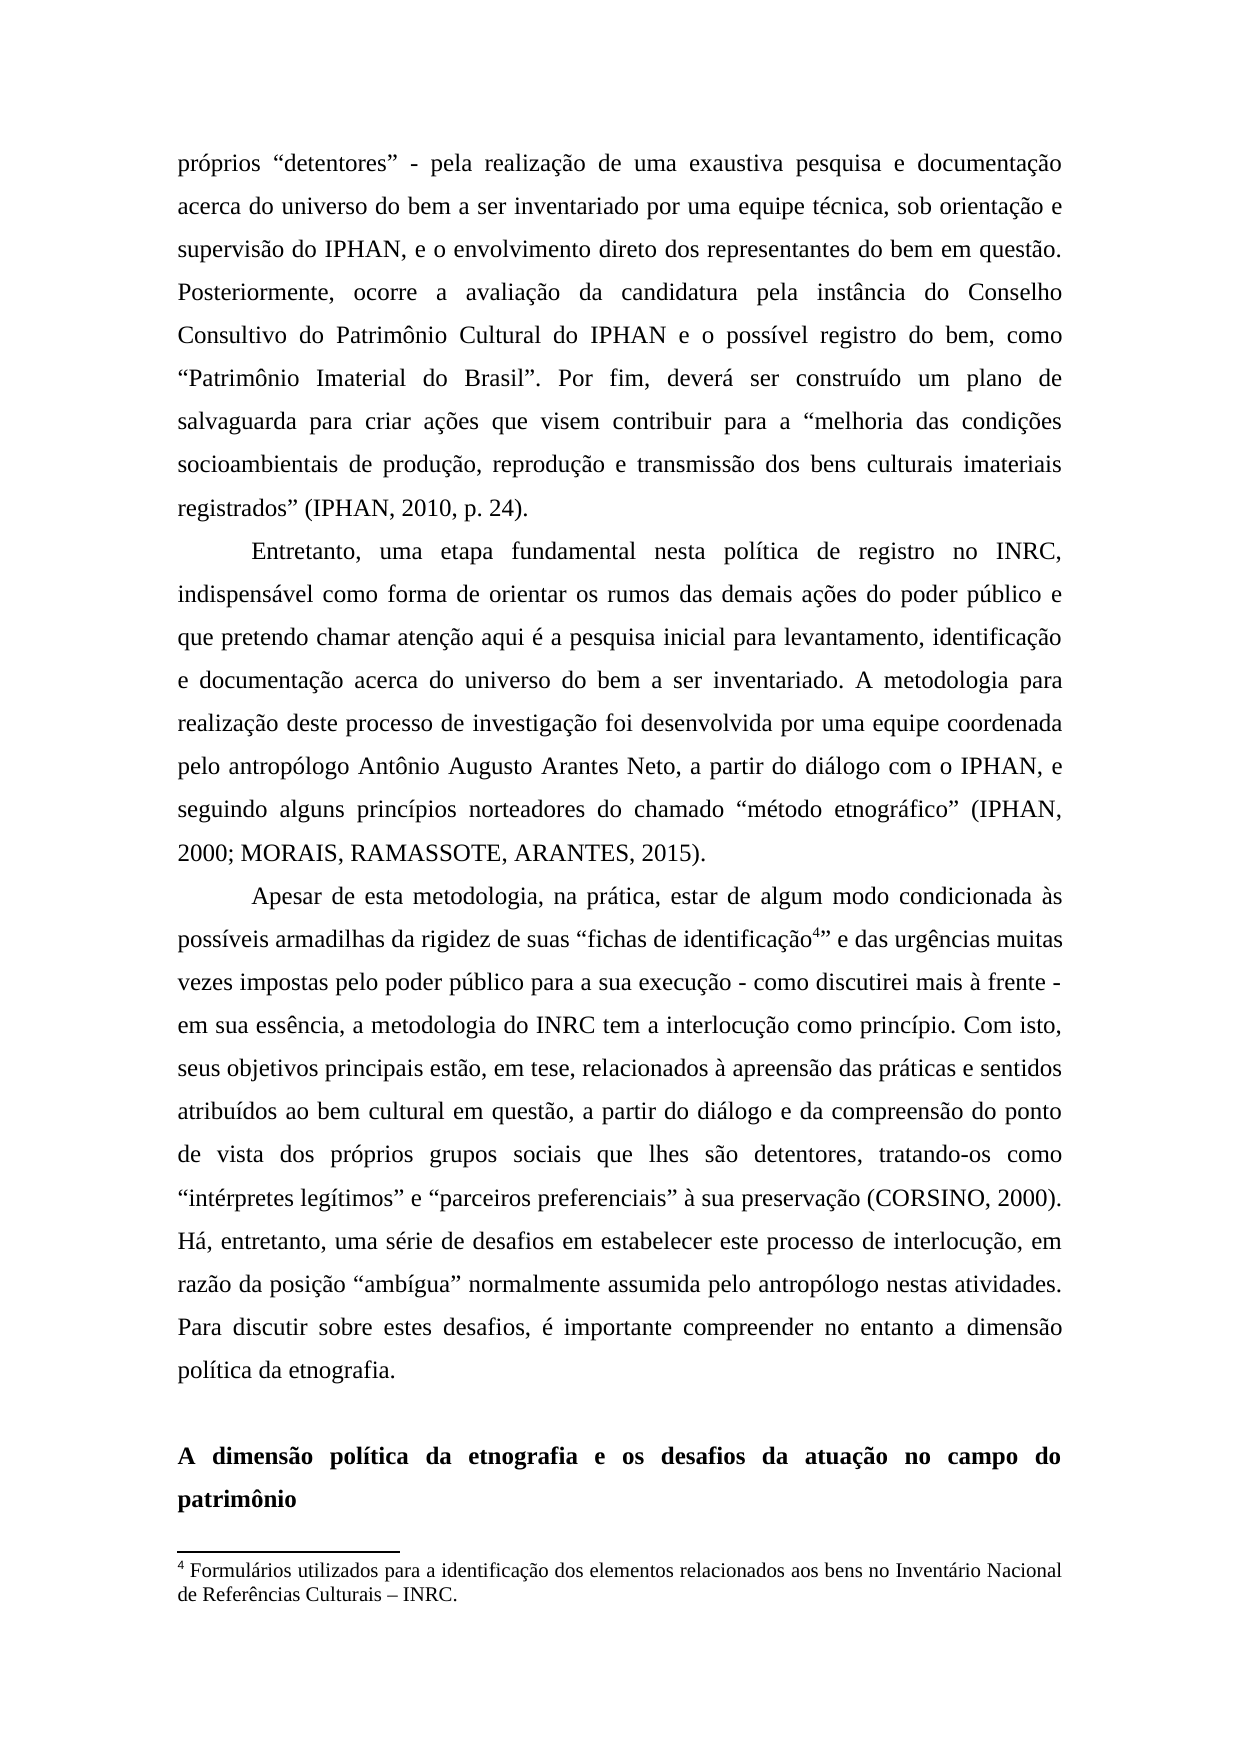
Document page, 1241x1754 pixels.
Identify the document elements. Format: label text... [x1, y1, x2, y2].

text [177, 148, 1063, 521]
text Entretanto, uma etapa fundamental nesta política de registro no INRC, indispensável como forma de orientar os rumos das demais ações do poder público e que pretendo chamar atenção aqui é a pesquisa inicial para levantamento, identificação e documentação acerca do universo do bem a ser inventariado. A metodologia para realização deste processo de investigação foi desenvolvida por uma equipe coordenada pelo antropólogo Antônio Augusto Arantes Neto, a partir do diálogo com o IPHAN, e seguindo alguns princípios norteadores do chamado “método etnográfico” (IPHAN, 2000; MORAIS, RAMASSOTE, ARANTES, 2015). [177, 536, 1063, 866]
text A dimensão política da etnografia e os desafios da atuação no campo do patrimônio [177, 1441, 1063, 1513]
text Apesar de esta metodologia, na prática, estar de algum modo condicionada às possíveis armadilhas da rigidez de suas “fichas de identificação” e das urgências muitas vezes impostas pelo poder público para a sua execução - como discutirei mais à frente - em sua essência, a metodologia do INRC tem a interlocução como princípio. Com isto, seus objetivos principais estão, em tese, relacionados à apreensão das práticas e sentidos atribuídos ao bem cultural em questão, a partir do diálogo e da compreensão do ponto de vista dos próprios grupos sociais que lhes são detentores, tratando-os como “intérpretes legítimos” e “parceiros preferenciais” à sua preservação (CORSINO, 2000). Há, entretanto, uma série de desafios em estabelecer este processo de interlocução, em razão da posição “ambígua” normalmente assumida pelo antropólogo nestas atividades. Para discutir sobre estes desafios, é importante compreender no entanto a dimensão política da etnografia. [177, 881, 1063, 1384]
